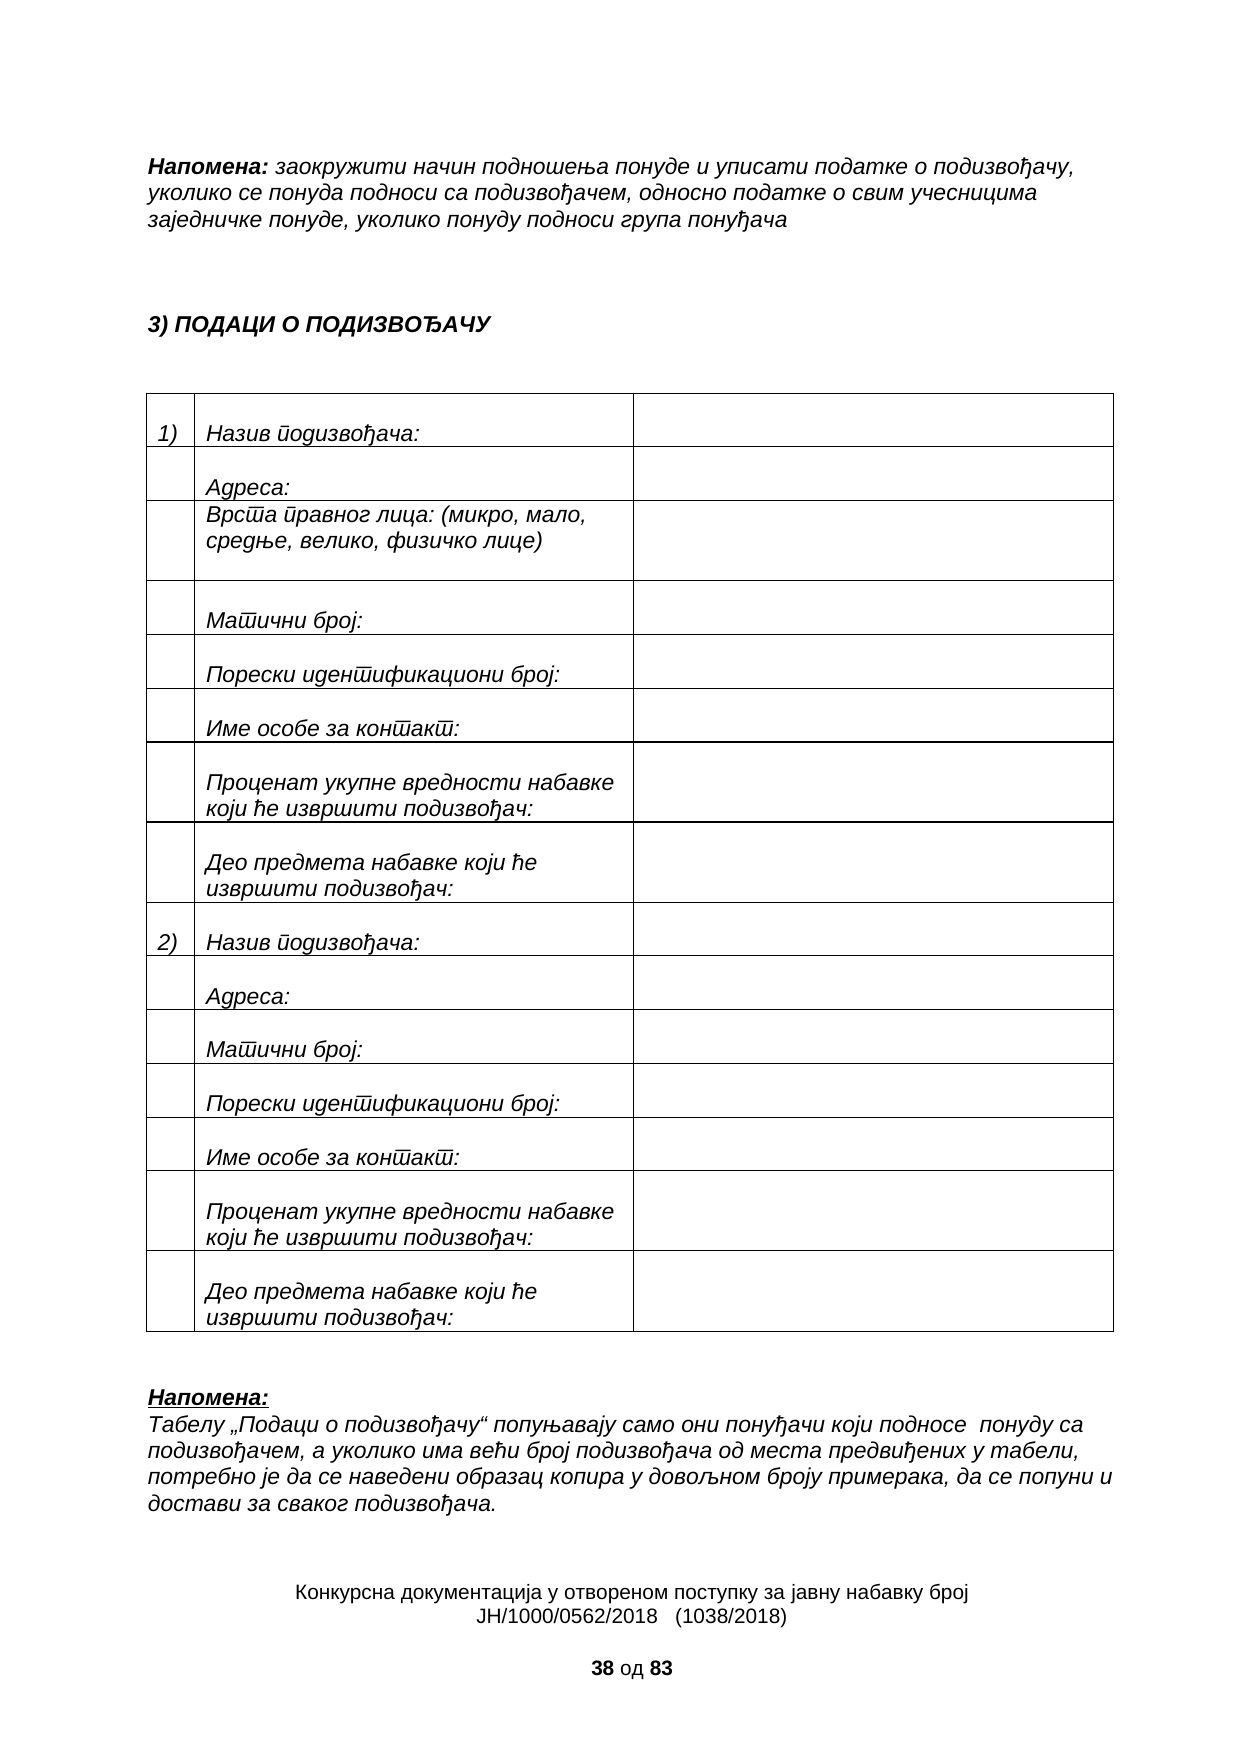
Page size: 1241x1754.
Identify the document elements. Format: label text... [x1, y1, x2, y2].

text Табелу „Подаци о подизвођачу“ попуњавају само они понуђачи који подносе понуду са подизвођачем, а уколико има већи број подизвођача од места предвиђених у табели, потребно је да се наведени образац копира у довољном броју примерака, да се попуни и достави за сваког подизвођача. [148, 1411, 1116, 1516]
table_cell [634, 1010, 1113, 1063]
table_header Назив подизвођача: [195, 394, 633, 446]
table_cell [147, 689, 194, 741]
table_cell [147, 956, 194, 1009]
table_header [634, 394, 1113, 446]
table_cell [147, 447, 194, 500]
table_cell [634, 447, 1113, 500]
table_cell Име особе за контакт: [195, 689, 633, 741]
table_cell Проценат укупне вредности набавке који ће извршити подизвођач: [195, 1171, 633, 1250]
table_cell Адреса: [195, 956, 633, 1009]
text Напомена: [148, 1384, 1116, 1411]
table_cell [634, 743, 1113, 821]
table_cell Део предмета набавке који ће извршити подизвођач: [195, 1251, 633, 1331]
table_cell Матични број: [195, 1010, 633, 1063]
table_cell [634, 1118, 1113, 1170]
table_cell [147, 1118, 194, 1170]
table_cell [147, 501, 194, 580]
table_cell [634, 903, 1113, 955]
table_cell [147, 1251, 194, 1331]
table_cell [634, 823, 1113, 902]
table_cell [634, 1171, 1113, 1250]
table_cell [634, 956, 1113, 1009]
table_cell [634, 501, 1113, 580]
table_cell 2) [147, 903, 194, 955]
table_cell [634, 581, 1113, 634]
table_cell [147, 743, 194, 821]
table_cell Порески идентификациони број: [195, 635, 633, 688]
table_cell Матични број: [195, 581, 633, 634]
table_cell [147, 1010, 194, 1063]
table_cell [634, 1251, 1113, 1331]
text 3) ПОДАЦИ О ПОДИЗВОЂАЧУ [148, 311, 1116, 337]
table_cell [147, 823, 194, 902]
table_header 1) [147, 394, 194, 446]
table_cell Проценат укупне вредности набавке који ће извршити подизвођач: [195, 743, 633, 821]
table_cell [147, 581, 194, 634]
table_cell Порески идентификациони број: [195, 1064, 633, 1117]
table_cell Назив подизвођача: [195, 903, 633, 955]
table_cell Део предмета набавке који ће извршити подизвођач: [195, 823, 633, 902]
table_cell [147, 1171, 194, 1250]
table_cell [634, 689, 1113, 741]
table_cell [634, 1064, 1113, 1117]
table_cell [634, 635, 1113, 688]
table_cell [147, 1064, 194, 1117]
table_cell [147, 635, 194, 688]
table_cell Врста правног лица: (микро, мало, средње, велико, физичко лице) [195, 501, 633, 580]
table_cell Име особе за контакт: [195, 1118, 633, 1170]
table_cell Адреса: [195, 447, 633, 500]
text Напомена: заокружити начин подношења понуде и уписати податке о подизвођачу, уколико се понуда подноси са подизвођачем, односно податке о свим учесницима заједничке понуде, уколико понуду подноси група понуђача [148, 153, 1116, 232]
